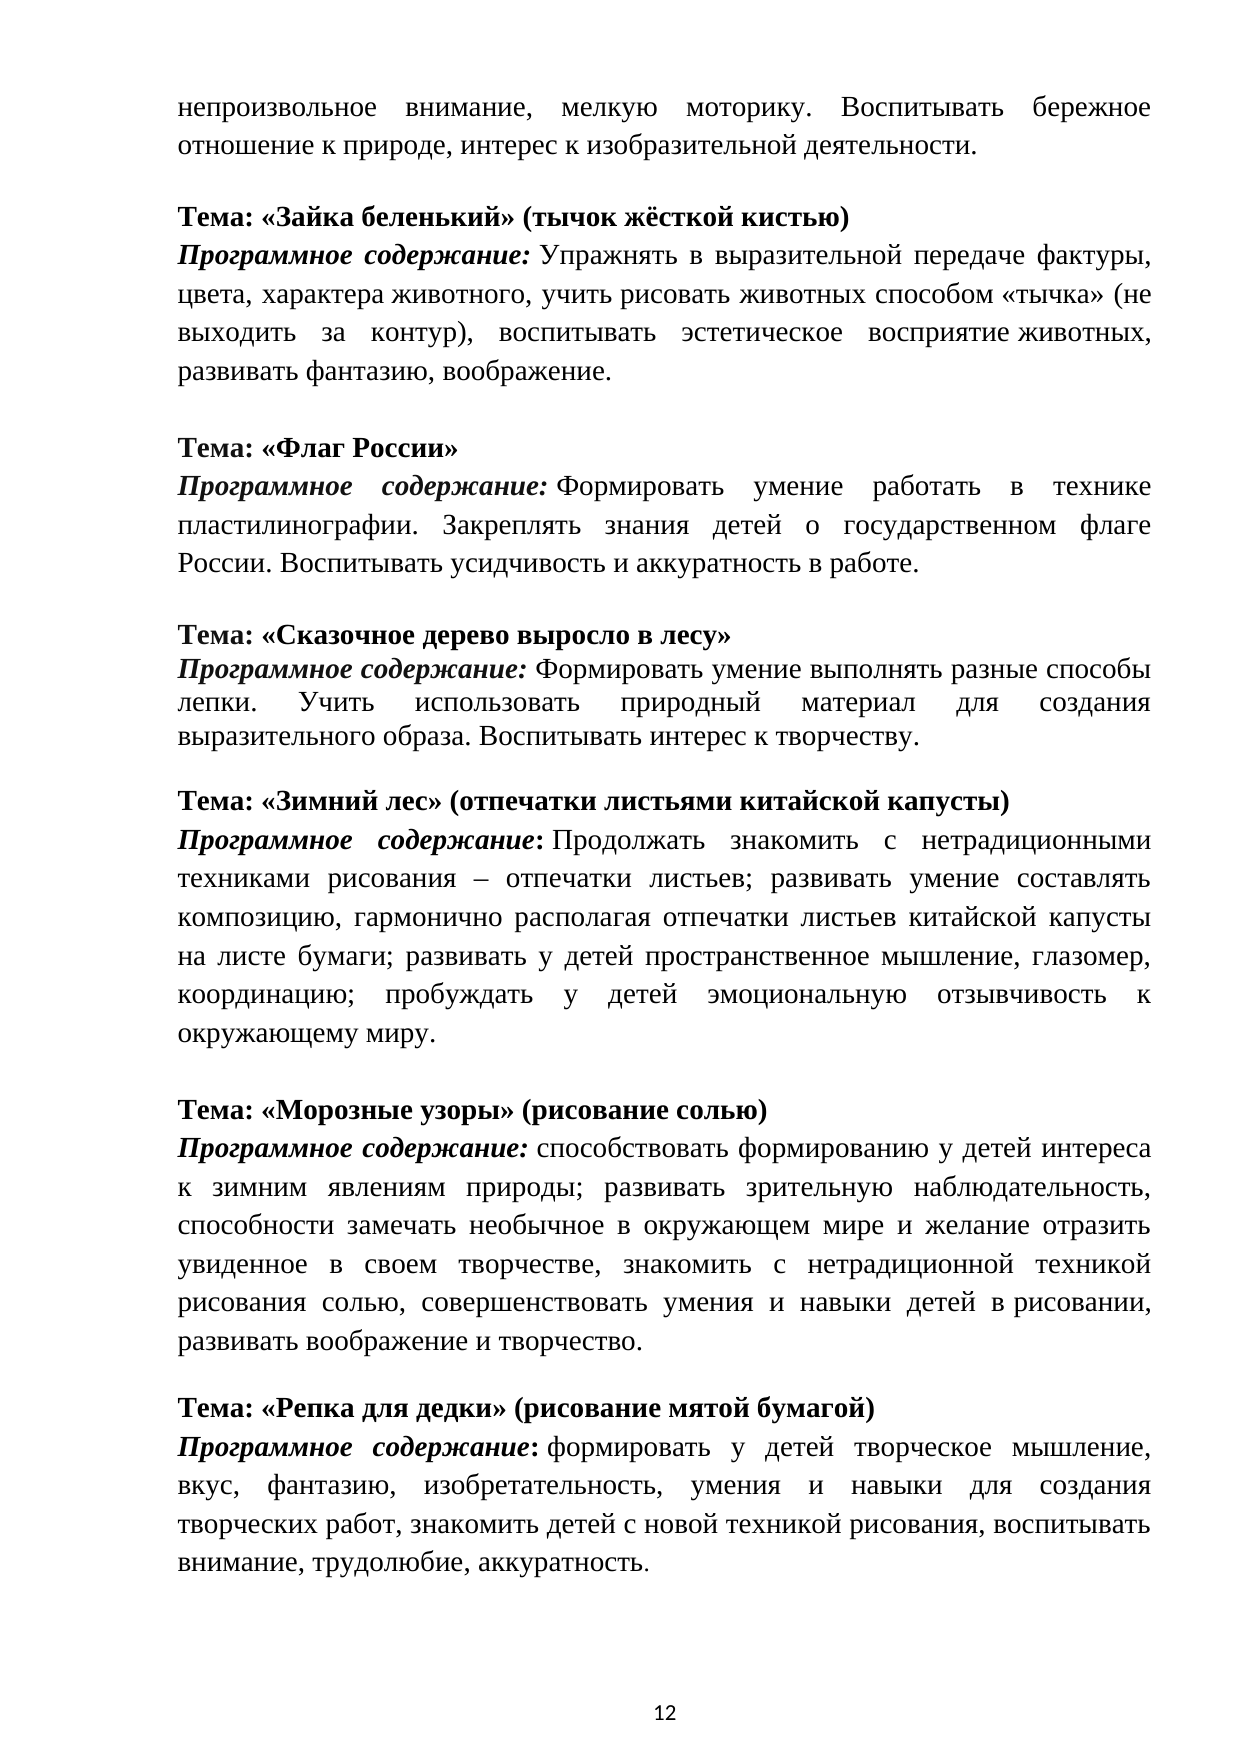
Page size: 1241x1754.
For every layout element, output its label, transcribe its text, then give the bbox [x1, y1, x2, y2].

text Программное содержание: Формировать умение работать в технике пластилинографии. Закреплять знания детей о государственном флаге России. Воспитывать усидчивость и аккуратность в работе. [177, 468, 1152, 579]
text Программное содержание: формировать у детей творческое мышление, вкус, фантазию, изобретательность, умения и навыки для создания творческих работ, знакомить детей с новой техникой рисования, воспитывать внимание, трудолюбие, аккуратность. [177, 1429, 1152, 1578]
text Тема: «Сказочное дерево выросло в лесу» [177, 617, 1152, 651]
text Тема: «Морозные узоры» (рисование солью) [177, 1092, 1152, 1125]
text Тема: «Репка для дедки» (рисование мятой бумагой) [177, 1390, 1152, 1424]
text Тема: «Зимний лес» (отпечатки листьями китайской капусты) [177, 783, 1152, 817]
text Программное содержание: Формировать умение выполнять разные способы лепки. Учить использовать природный материал для создания выразительного образа. Воспитывать интерес к творчеству. [177, 651, 1152, 751]
text Тема: «Зайка беленький» (тычок жёсткой кистью) [177, 199, 1152, 232]
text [177, 89, 1152, 161]
text Программное содержание: Продолжать знакомить с нетрадиционными техниками рисования – отпечатки листьев; развивать умение составлять композицию, гармонично располагая отпечатки листьев китайской капусты на листе бумаги; развивать у детей пространственное мышление, глазомер, координацию; пробуждать у детей эмоциональную отзывчивость к окружающему миру. [177, 822, 1152, 1048]
text Тема: «Флаг России» [177, 430, 1152, 463]
text Программное содержание: способствовать формированию у детей интереса к зимним явлениям природы; развивать зрительную наблюдательность, способности замечать необычное в окружающем мире и желание отразить увиденное в своем творчестве, знакомить с нетрадиционной техникой рисования солью, совершенствовать умения и навыки детей в рисовании, развивать воображение и творчество. [177, 1130, 1152, 1357]
